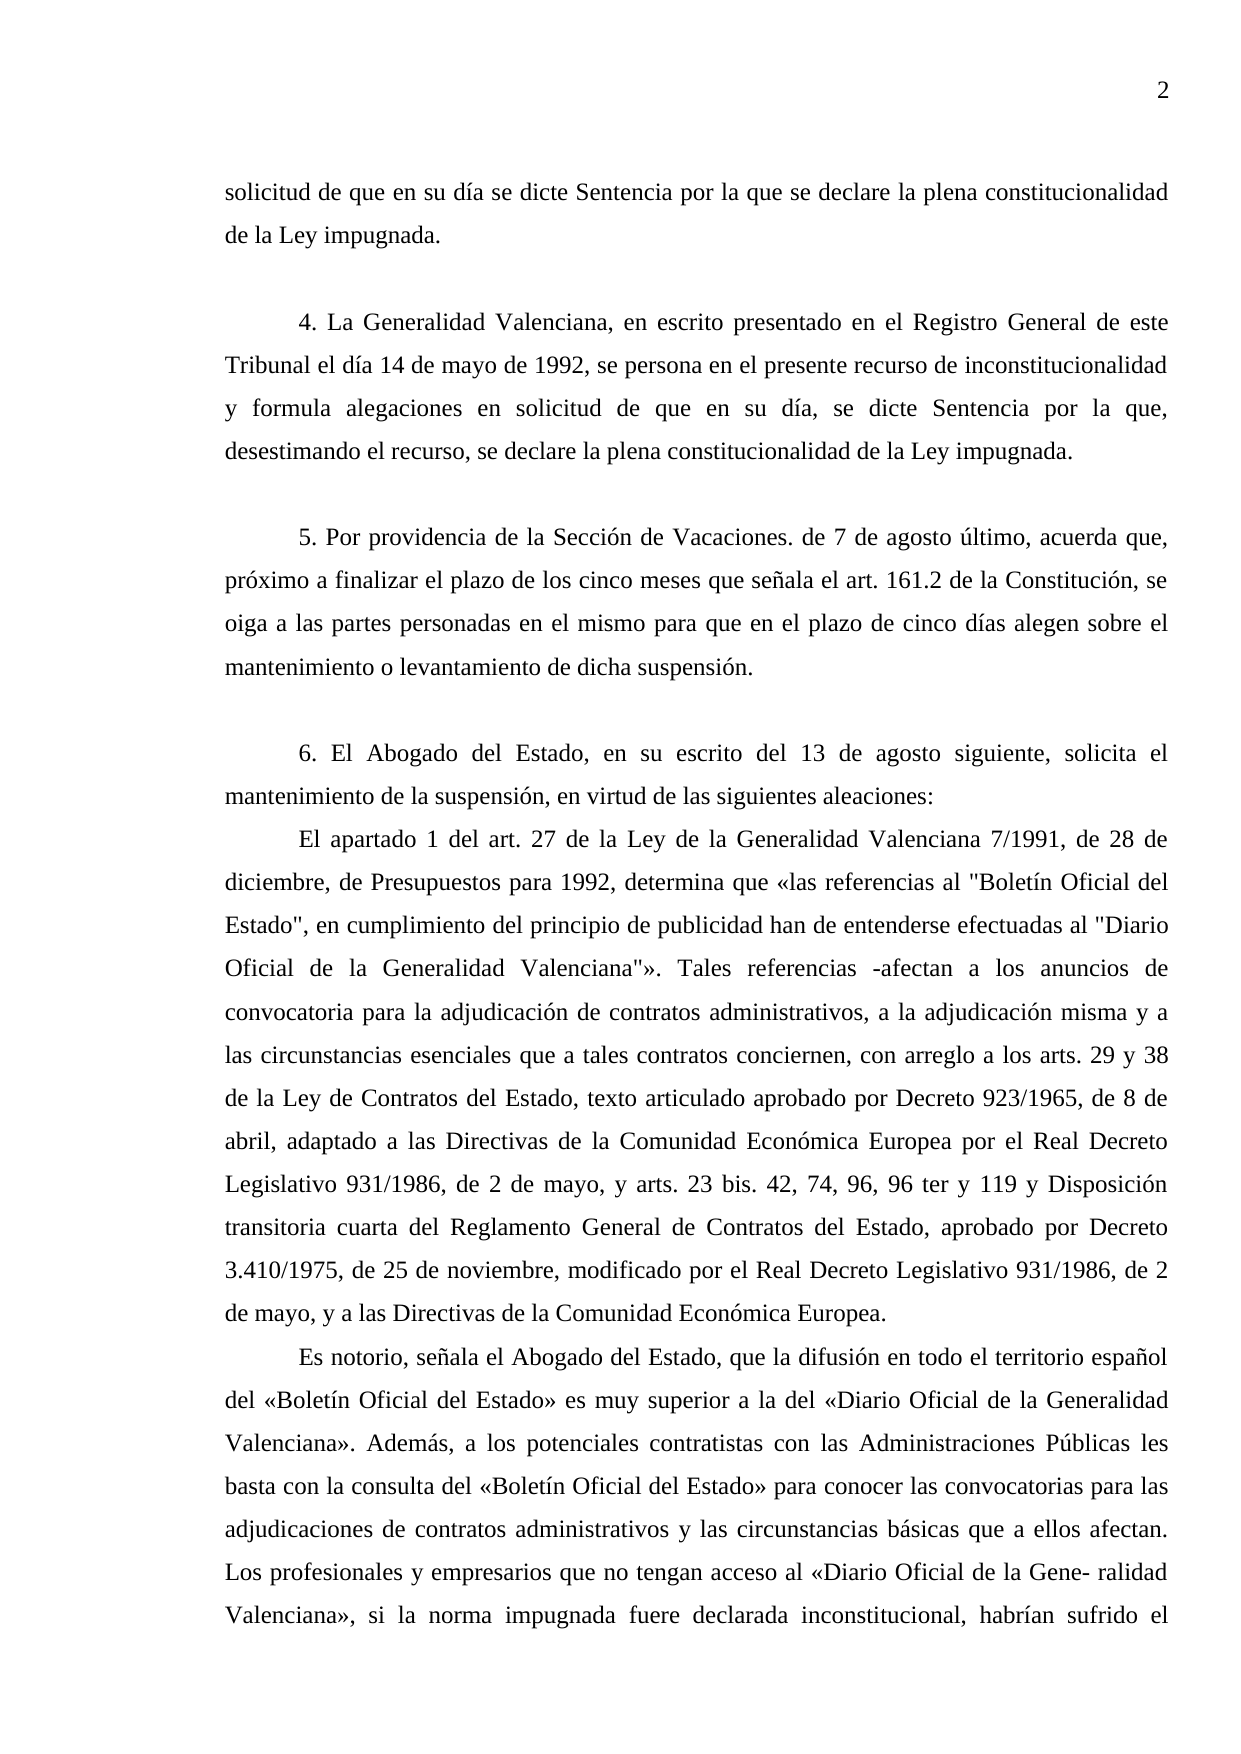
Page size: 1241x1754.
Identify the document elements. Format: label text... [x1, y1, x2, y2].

text El apartado 1 del art. 27 de la Ley de la Generalidad Valenciana 7/1991, de 28 de diciembre, de Presupuestos para 1992, determina que «las referencias al "Boletín Oficial del Estado", en cumplimiento del principio de publicidad han de entenderse efectuadas al "Diario Oficial de la Generalidad Valenciana"». Tales referencias -afectan a los anuncios de convocatoria para la adjudicación de contratos administrativos, a la adjudicación misma y a las circunstancias esenciales que a tales contratos conciernen, con arreglo a los arts. 29 y 38 de la Ley de Contratos del Estado, texto articulado aprobado por Decreto 923/1965, de 8 de abril, adaptado a las Directivas de la Comunidad Económica Europea por el Real Decreto Legislativo 931/1986, de 2 de mayo, y arts. 23 bis. 42, 74, 96, 96 ter y 119 y Disposición transitoria cuarta del Reglamento General de Contratos del Estado, aprobado por Decreto 3.410/1975, de 25 de noviembre, modificado por el Real Decreto Legislativo 931/1986, de 2 de mayo, y a las Directivas de la Comunidad Económica Europea. [224, 824, 1169, 1327]
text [224, 1342, 1169, 1629]
text 6. El Abogado del Estado, en su escrito del 13 de agosto siguiente, solicita el mantenimiento de la suspensión, en virtud de las siguientes aleaciones: [224, 738, 1169, 810]
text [224, 177, 1169, 249]
text 4. La Generalidad Valenciana, en escrito presentado en el Registro General de este Tribunal el día 14 de mayo de 1992, se persona en el presente recurso de inconstitucionalidad y formula alegaciones en solicitud de que en su día, se dicte Sentencia por la que, desestimando el recurso, se declare la plena constitucionalidad de la Ley impugnada. [224, 307, 1169, 465]
text 5. Por providencia de la Sección de Vacaciones. de 7 de agosto último, acuerda que, próximo a finalizar el plazo de los cinco meses que señala el art. 161.2 de la Constitución, se oiga a las partes personadas en el mismo para que en el plazo de cinco días alegen sobre el mantenimiento o levantamiento de dicha suspensión. [224, 522, 1169, 680]
